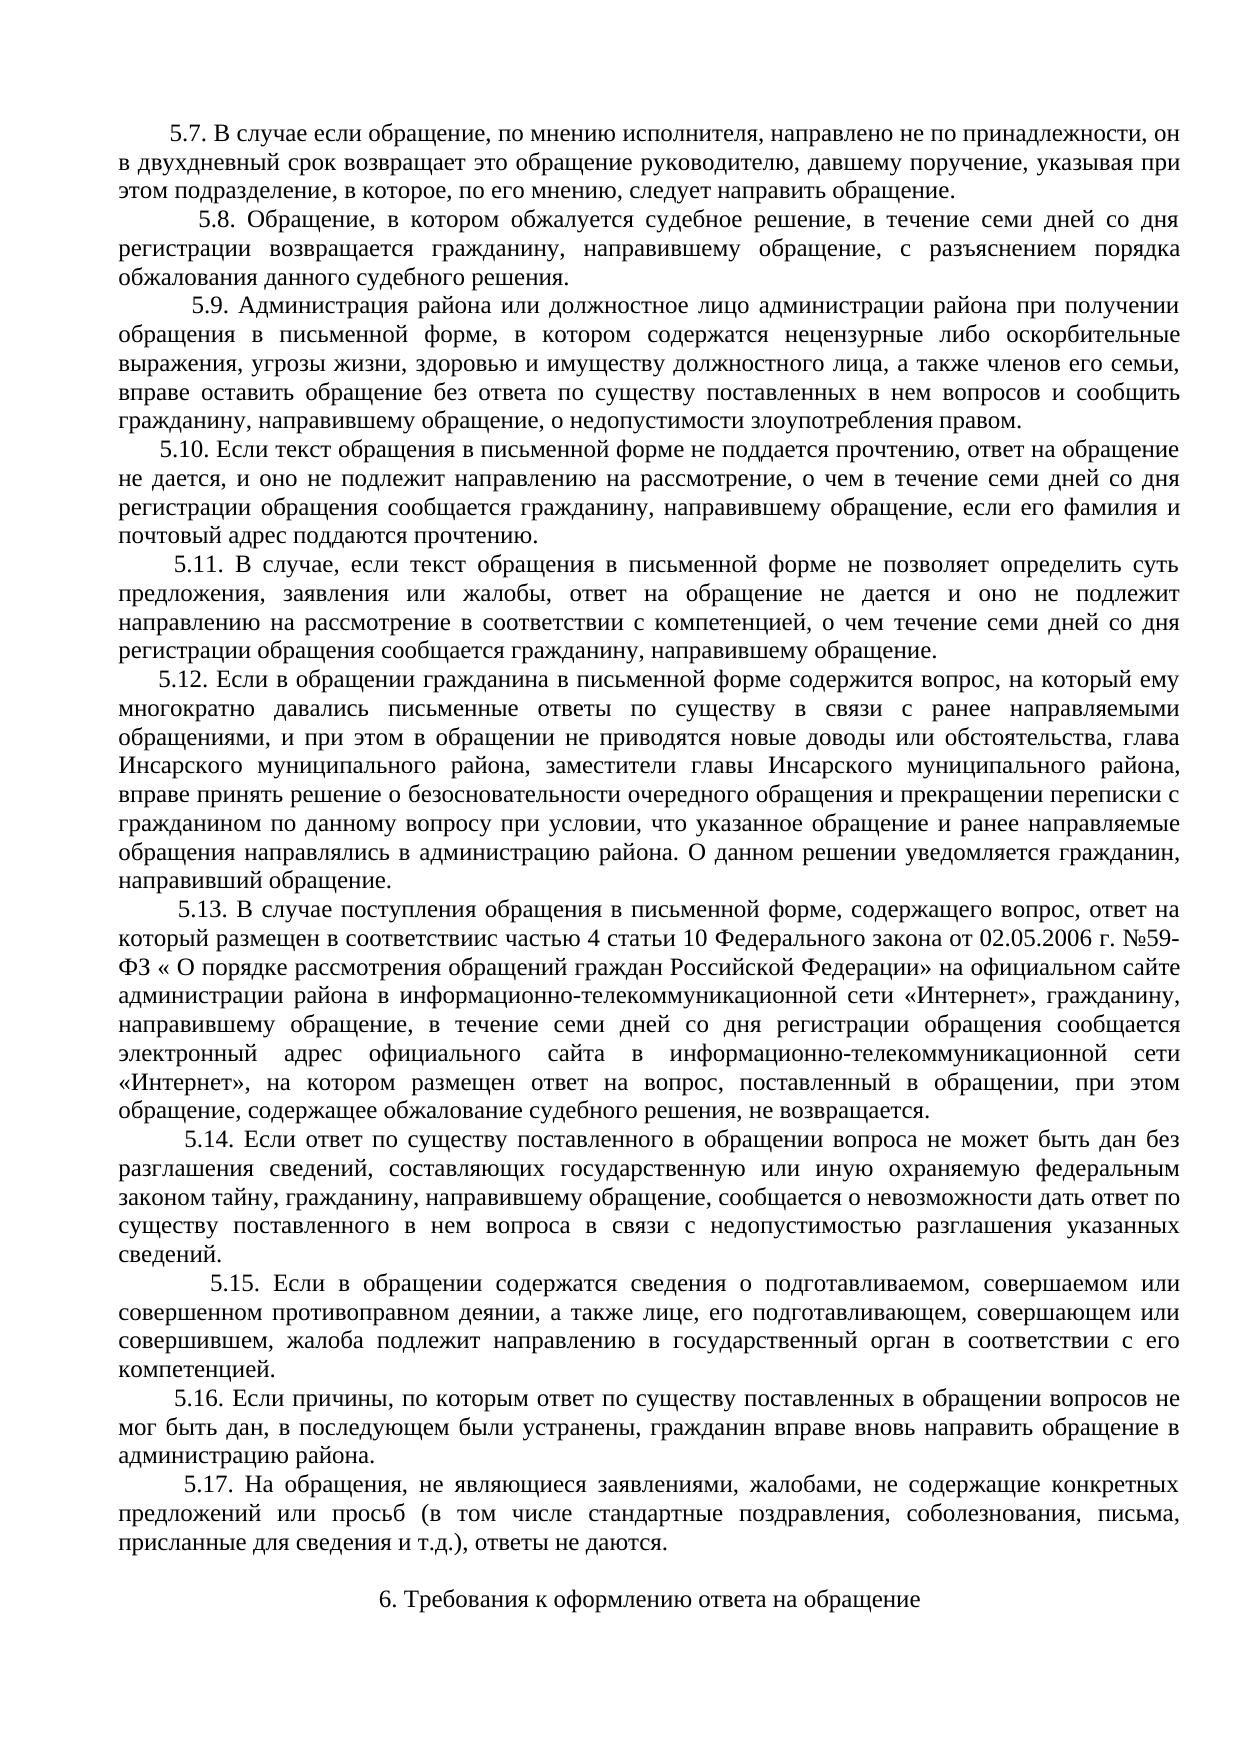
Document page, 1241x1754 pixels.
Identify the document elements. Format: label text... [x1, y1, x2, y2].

text 6. Требования к оформлению ответа на обращение [118, 1584, 1181, 1613]
text 5.7. В случае если обращение, по мнению исполнителя, направлено не по принадлежности, он в двухдневный срок возвращает это обращение руководителю, давшему поручение, указывая при этом подразделение, в которое, по его мнению, следует направить обращение. [118, 118, 1181, 204]
text 5.14. Если ответ по существу поставленного в обращении вопроса не может быть дан без разглашения сведений, составляющих государственную или иную охраняемую федеральным законом тайну, гражданину, направившему обращение, сообщается о невозможности дать ответ по существу поставленного в нем вопроса в связи с недопустимостью разглашения указанных сведений. [118, 1124, 1181, 1268]
text 5.9. Администрация района или должностное лицо администрации района при получении обращения в письменной форме, в котором содержатся нецензурные либо оскорбительные выражения, угрозы жизни, здоровью и имуществу должностного лица, а также членов его семьи, вправе оставить обращение без ответа по существу поставленных в нем вопросов и сообщить гражданину, направившему обращение, о недопустимости злоупотребления правом. [118, 291, 1181, 434]
text 5.15. Если в обращении содержатся сведения о подготавливаемом, совершаемом или совершенном противоправном деянии, а также лице, его подготавливающем, совершающем или совершившем, жалоба подлежит направлению в государственный орган в соответствии с его компетенцией. [118, 1268, 1181, 1383]
text 5.11. В случае, если текст обращения в письменной форме не позволяет определить суть предложения, заявления или жалобы, ответ на обращение не дается и оно не подлежит направлению на рассмотрение в соответствии с компетенцией, о чем течение семи дней со дня регистрации обращения сообщается гражданину, направившему обращение. [118, 549, 1181, 664]
text 5.12. Если в обращении гражданина в письменной форме содержится вопрос, на который ему многократно давались письменные ответы по существу в связи с ранее направляемыми обращениями, и при этом в обращении не приводятся новые доводы или обстоятельства, глава Инсарского муниципального района, заместители главы Инсарского муниципального района, вправе принять решение о безосновательности очередного обращения и прекращении переписки с гражданином по данному вопросу при условии, что указанное обращение и ранее направляемые обращения направлялись в администрацию района. О данном решении уведомляется гражданин, направивший обращение. [118, 664, 1181, 894]
text 5.8. Обращение, в котором обжалуется судебное решение, в течение семи дней со дня регистрации возвращается гражданину, направившему обращение, с разъяснением порядка обжалования данного судебного решения. [118, 204, 1181, 291]
text 5.16. Если причины, по которым ответ по существу поставленных в обращении вопросов не мог быть дан, в последующем были устранены, гражданин вправе вновь направить обращение в администрацию района. [118, 1383, 1181, 1469]
text 5.10. Если текст обращения в письменной форме не поддается прочтению, ответ на обращение не дается, и оно не подлежит направлению на рассмотрение, о чем в течение семи дней со дня регистрации обращения сообщается гражданину, направившему обращение, если его фамилия и почтовый адрес поддаются прочтению. [118, 434, 1181, 549]
text 5.13. В случае поступления обращения в письменной форме, содержащего вопрос, ответ на который размещен в соответствиис частью 4 статьи 10 Федерального закона от 02.05.2006 г. №59-ФЗ « О порядке рассмотрения обращений граждан Российской Федерации» на официальном сайте администрации района в информационно-телекоммуникационной сети «Интернет», гражданину, направившему обращение, в течение семи дней со дня регистрации обращения сообщается электронный адрес официального сайта в информационно-телекоммуникационной сети «Интернет», на котором размещен ответ на вопрос, поставленный в обращении, при этом обращение, содержащее обжалование судебного решения, не возвращается. [118, 894, 1181, 1124]
text 5.17. На обращения, не являющиеся заявлениями, жалобами, не содержащие конкретных предложений или просьб (в том числе стандартные поздравления, соболезнования, письма, присланные для сведения и т.д.), ответы не даются. [118, 1469, 1181, 1556]
